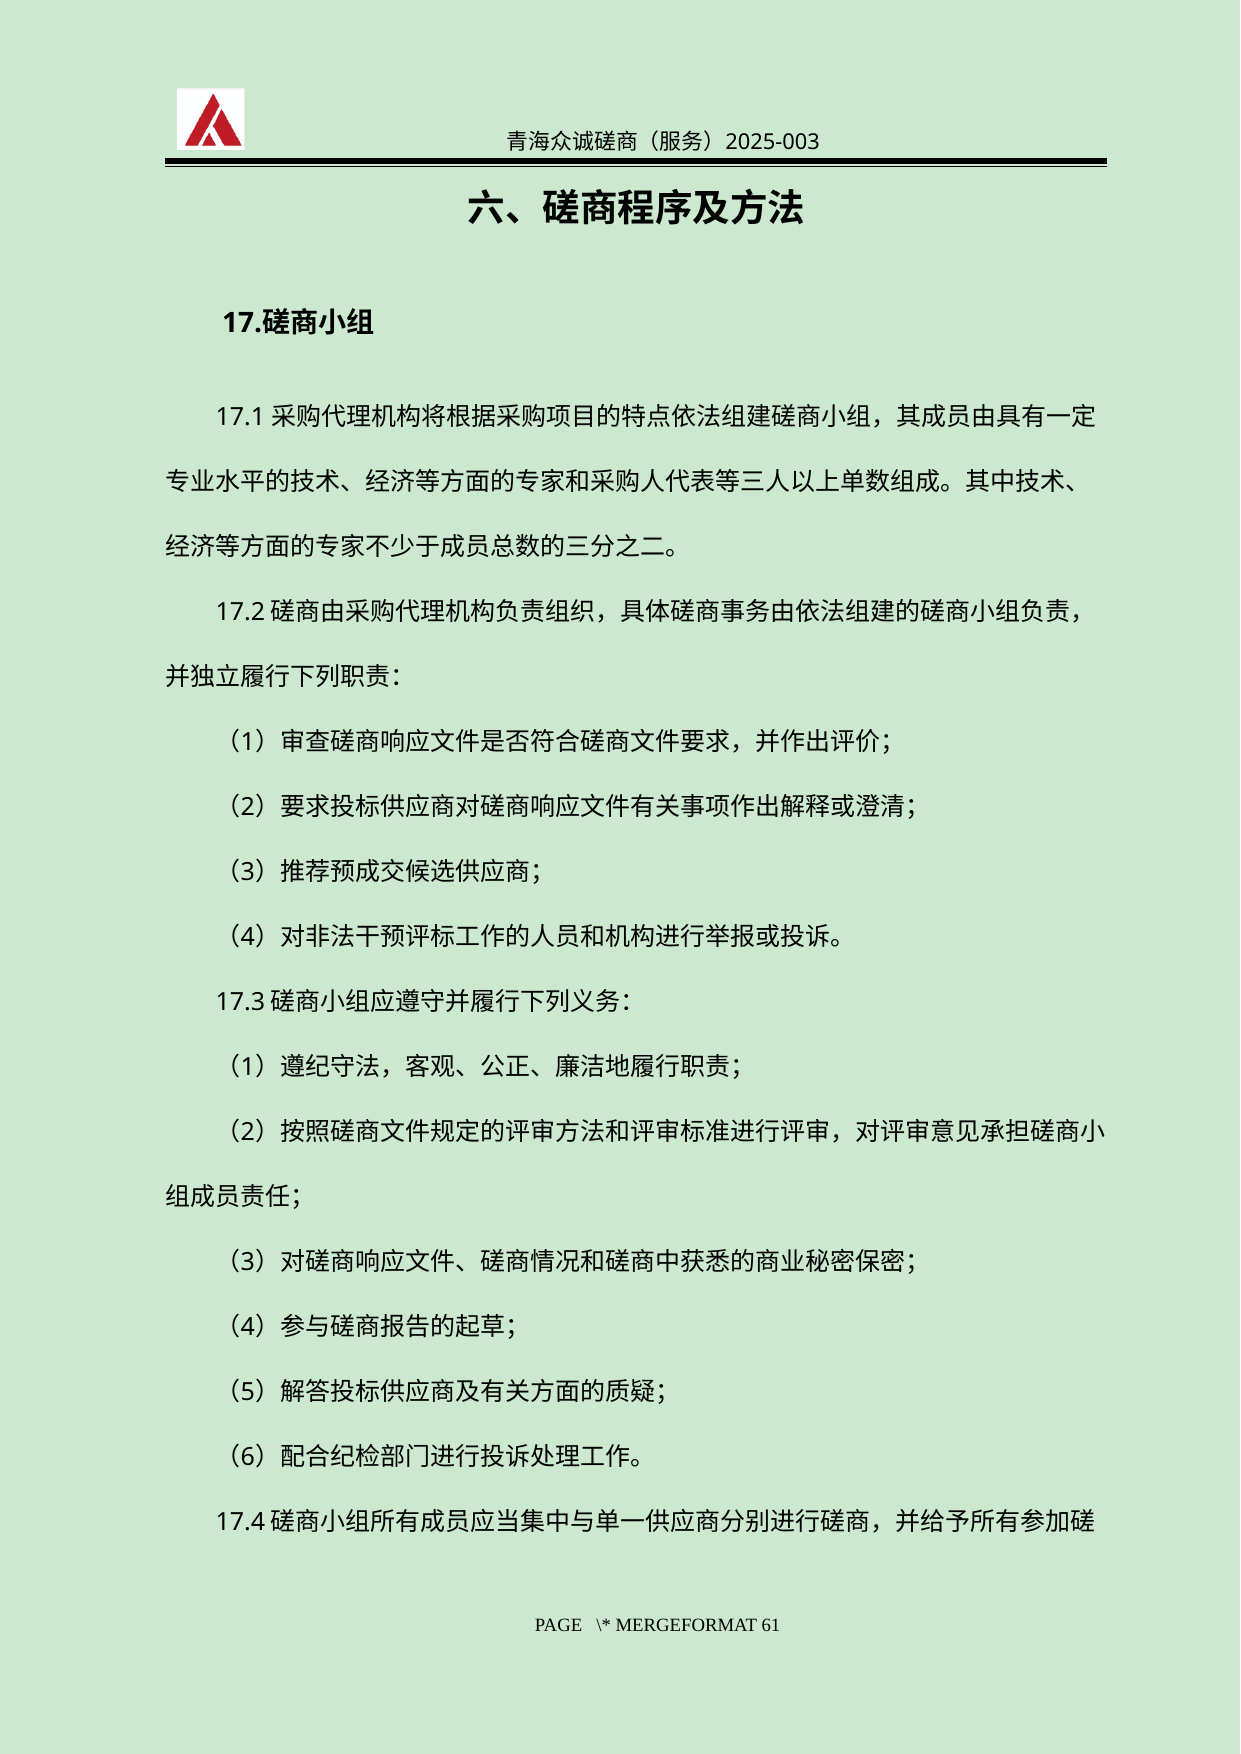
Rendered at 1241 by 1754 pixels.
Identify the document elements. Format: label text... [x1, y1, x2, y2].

text （4）参与磋商报告的起草； [165, 1292, 1107, 1357]
text （3）对磋商响应文件、磋商情况和磋商中获悉的商业秘密保密； [165, 1227, 1107, 1292]
text （5）解答投标供应商及有关方面的质疑； [165, 1357, 1107, 1422]
picture [176, 88, 245, 150]
text （2）按照磋商文件规定的评审方法和评审标准进行评审，对评审意见承担磋商小组成员责任； [165, 1097, 1107, 1227]
text 17.磋商小组 [165, 287, 1107, 352]
text 17.1 采购代理机构将根据采购项目的特点依法组建磋商小组，其成员由具有一定专业水平的技术、经济等方面的专家和采购人代表等三人以上单数组成。其中技术、经济等方面的专家不少于成员总数的三分之二。 [165, 382, 1107, 577]
text （6）配合纪检部门进行投诉处理工作。 [165, 1422, 1107, 1487]
text 六、磋商程序及方法 [165, 172, 1107, 237]
text 17.2磋商由采购代理机构负责组织，具体磋商事务由依法组建的磋商小组负责，并独立履行下列职责： [165, 577, 1107, 707]
text （1）审查磋商响应文件是否符合磋商文件要求，并作出评价； [165, 707, 1107, 772]
text （4）对非法干预评标工作的人员和机构进行举报或投诉。 [165, 902, 1107, 967]
text （3）推荐预成交候选供应商； [165, 837, 1107, 902]
text （2）要求投标供应商对磋商响应文件有关事项作出解释或澄清； [165, 772, 1107, 837]
text 17.3磋商小组应遵守并履行下列义务： [165, 967, 1107, 1032]
text 17.4磋商小组所有成员应当集中与单一供应商分别进行磋商，并给予所有参加磋商的供应商平等的磋商机会。 [165, 1487, 1107, 1552]
text （1）遵纪守法，客观、公正、廉洁地履行职责； [165, 1032, 1107, 1097]
